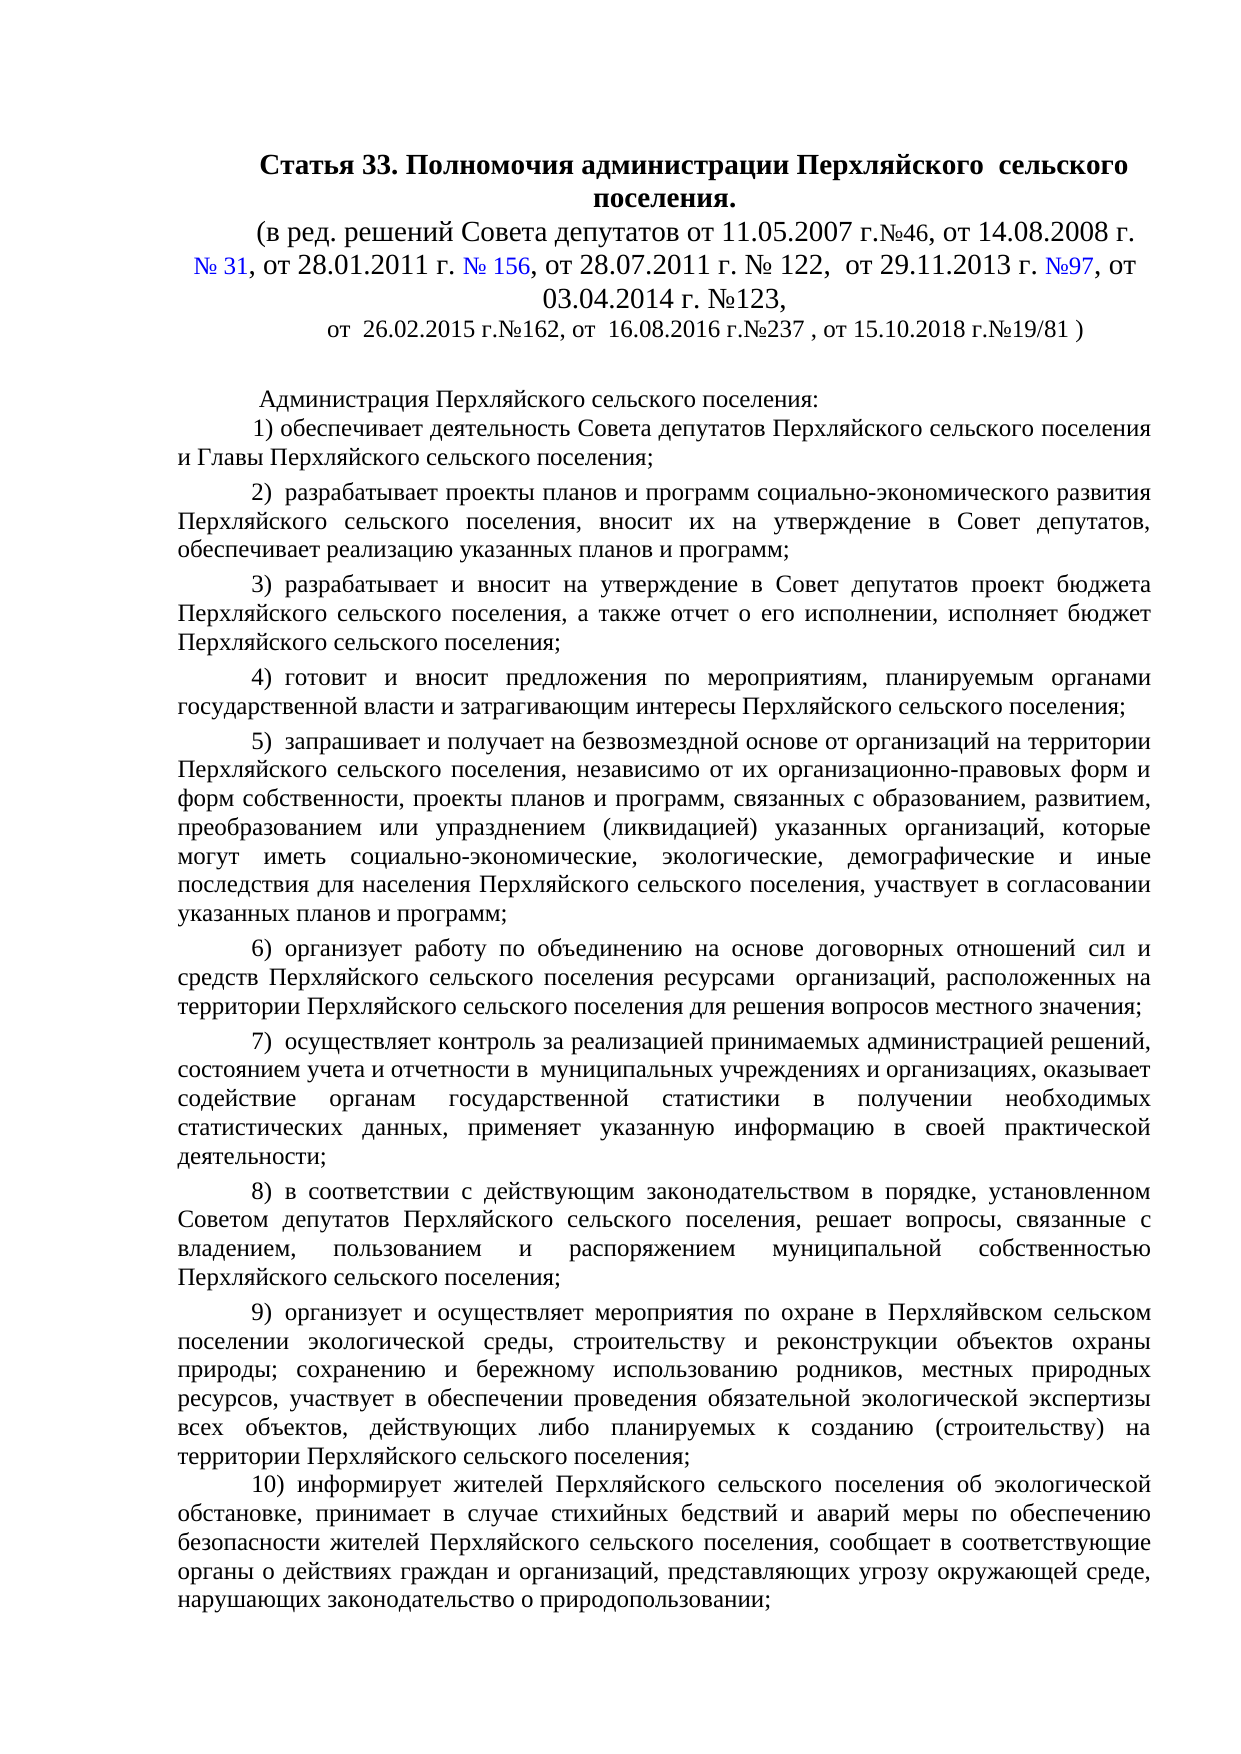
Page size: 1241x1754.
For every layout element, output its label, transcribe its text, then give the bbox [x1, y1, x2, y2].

text организует и осуществляет мероприятия по охране в Перхляйвском сельском поселении экологической среды, строительству и реконструкции объектов охраны природы; сохранению и бережному использованию родников, местных природных ресурсов, участвует в обеспечении проведения обязательной экологической экспертизы всех объектов, действующих либо планируемых к созданию (строительству) на территории Перхляйского сельского поселения; [177, 1297, 1152, 1469]
subtitle от 26.02.2015 г.№162, от 16.08.2016 г.№237 , от 15.10.2018 г.№19/81 ) [177, 314, 1152, 343]
text запрашивает и получает на безвозмездной основе от организаций на территории Перхляйского сельского поселения, независимо от их организационно-правовых форм и форм собственности, проекты планов и программ, связанных с образованием, развитием, преобразованием или упразднением (ликвидацией) указанных организаций, которые могут иметь социально-экономические, экологические, демографические и иные последствия для населения Перхляйского сельского поселения, участвует в согласовании указанных планов и программ; [177, 726, 1152, 927]
text Статья 33. Полномочия администрации Перхляйского сельского поселения. [177, 147, 1152, 214]
text 10) информирует жителей Перхляйского сельского поселения об экологической обстановке, принимает в случае стихийных бедствий и аварий меры по обеспечению безопасности жителей Перхляйского сельского поселения, сообщает в соответствующие органы о действиях граждан и организаций, представляющих угрозу окружающей среде, нарушающих законодательство о природопользовании; [177, 1469, 1152, 1613]
list разрабатывает проекты планов и программ социально-экономического развития Перхляйского сельского поселения, вносит их на утверждение в Совет депутатов, обеспечивает реализацию указанных планов и программ; [177, 477, 1152, 563]
text (в ред. решений Совета депутатов от 11.05.2007 г.№46, от 14.08.2008 г. № 31, от 28.01.2011 г. № 156, от 28.07.2011 г. № 122, от 29.11.2013 г. №97, от 03.04.2014 г. №123, [177, 214, 1152, 314]
text в соответствии с действующим законодательством в порядке, установленном Советом депутатов Перхляйского сельского поселения, решает вопросы, связанные с владением, пользованием и распоряжением муниципальной собственностью Перхляйского сельского поселения; [177, 1176, 1152, 1291]
text осуществляет контроль за реализацией принимаемых администрацией решений, состоянием учета и отчетности в муниципальных учреждениях и организациях, оказывает содействие органам государственной статистики в получении необходимых статистических данных, применяет указанную информацию в своей практической деятельности; [177, 1026, 1152, 1169]
list Администрация Перхляйского сельского поселения: [177, 384, 1152, 413]
text готовит и вносит предложения по мероприятиям, планируемым органами государственной власти и затрагивающим интересы Перхляйского сельского поселения; [177, 662, 1152, 719]
text организует работу по объединению на основе договорных отношений сил и средств Перхляйского сельского поселения ресурсами организаций, расположенных на территории Перхляйского сельского поселения для решения вопросов местного значения; [177, 933, 1152, 1019]
text 1) обеспечивает деятельность Совета депутатов Перхляйского сельского поселения и Главы Перхляйского сельского поселения; [177, 413, 1152, 471]
text разрабатывает и вносит на утверждение в Совет депутатов проект бюджета Перхляйского сельского поселения, а также отчет о его исполнении, исполняет бюджет Перхляйского сельского поселения; [177, 569, 1152, 656]
